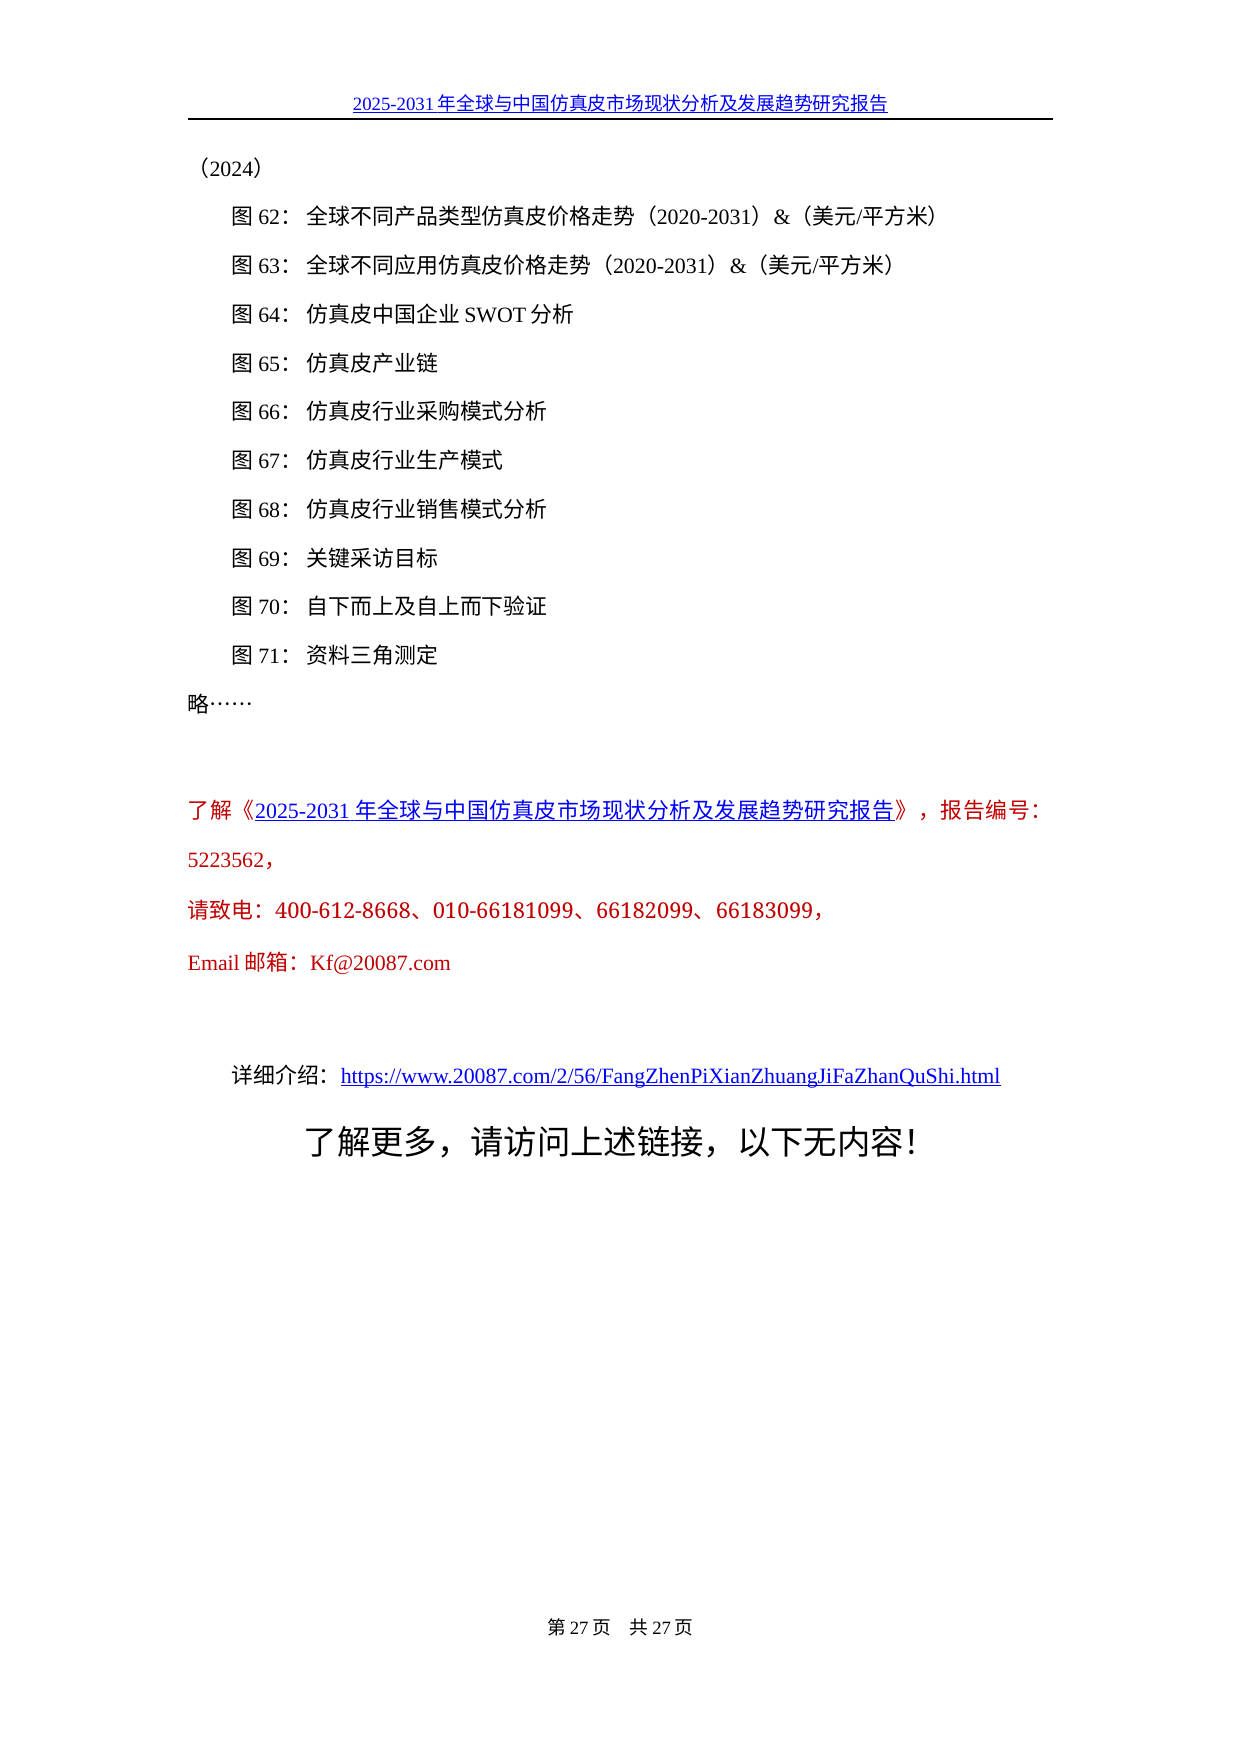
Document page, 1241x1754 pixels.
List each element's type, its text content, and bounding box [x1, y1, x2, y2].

text Email邮箱：Kf@20087.com [187, 945, 1053, 977]
text 详细介绍：https://www.20087.com/2/56/FangZhenPiXianZhuangJiFaZhanQuShi.html [187, 1058, 1053, 1090]
text 了解《2025-2031年全球与中国仿真皮市场现状分析及发展趋势研究报告》，报告编号：5223562， [187, 793, 1053, 874]
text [187, 150, 1053, 719]
text 请致电：400-612-8668、010-66181099、66182099、66183099， [187, 893, 1053, 926]
title 了解更多，请访问上述链接，以下无内容！ [187, 1108, 1053, 1173]
